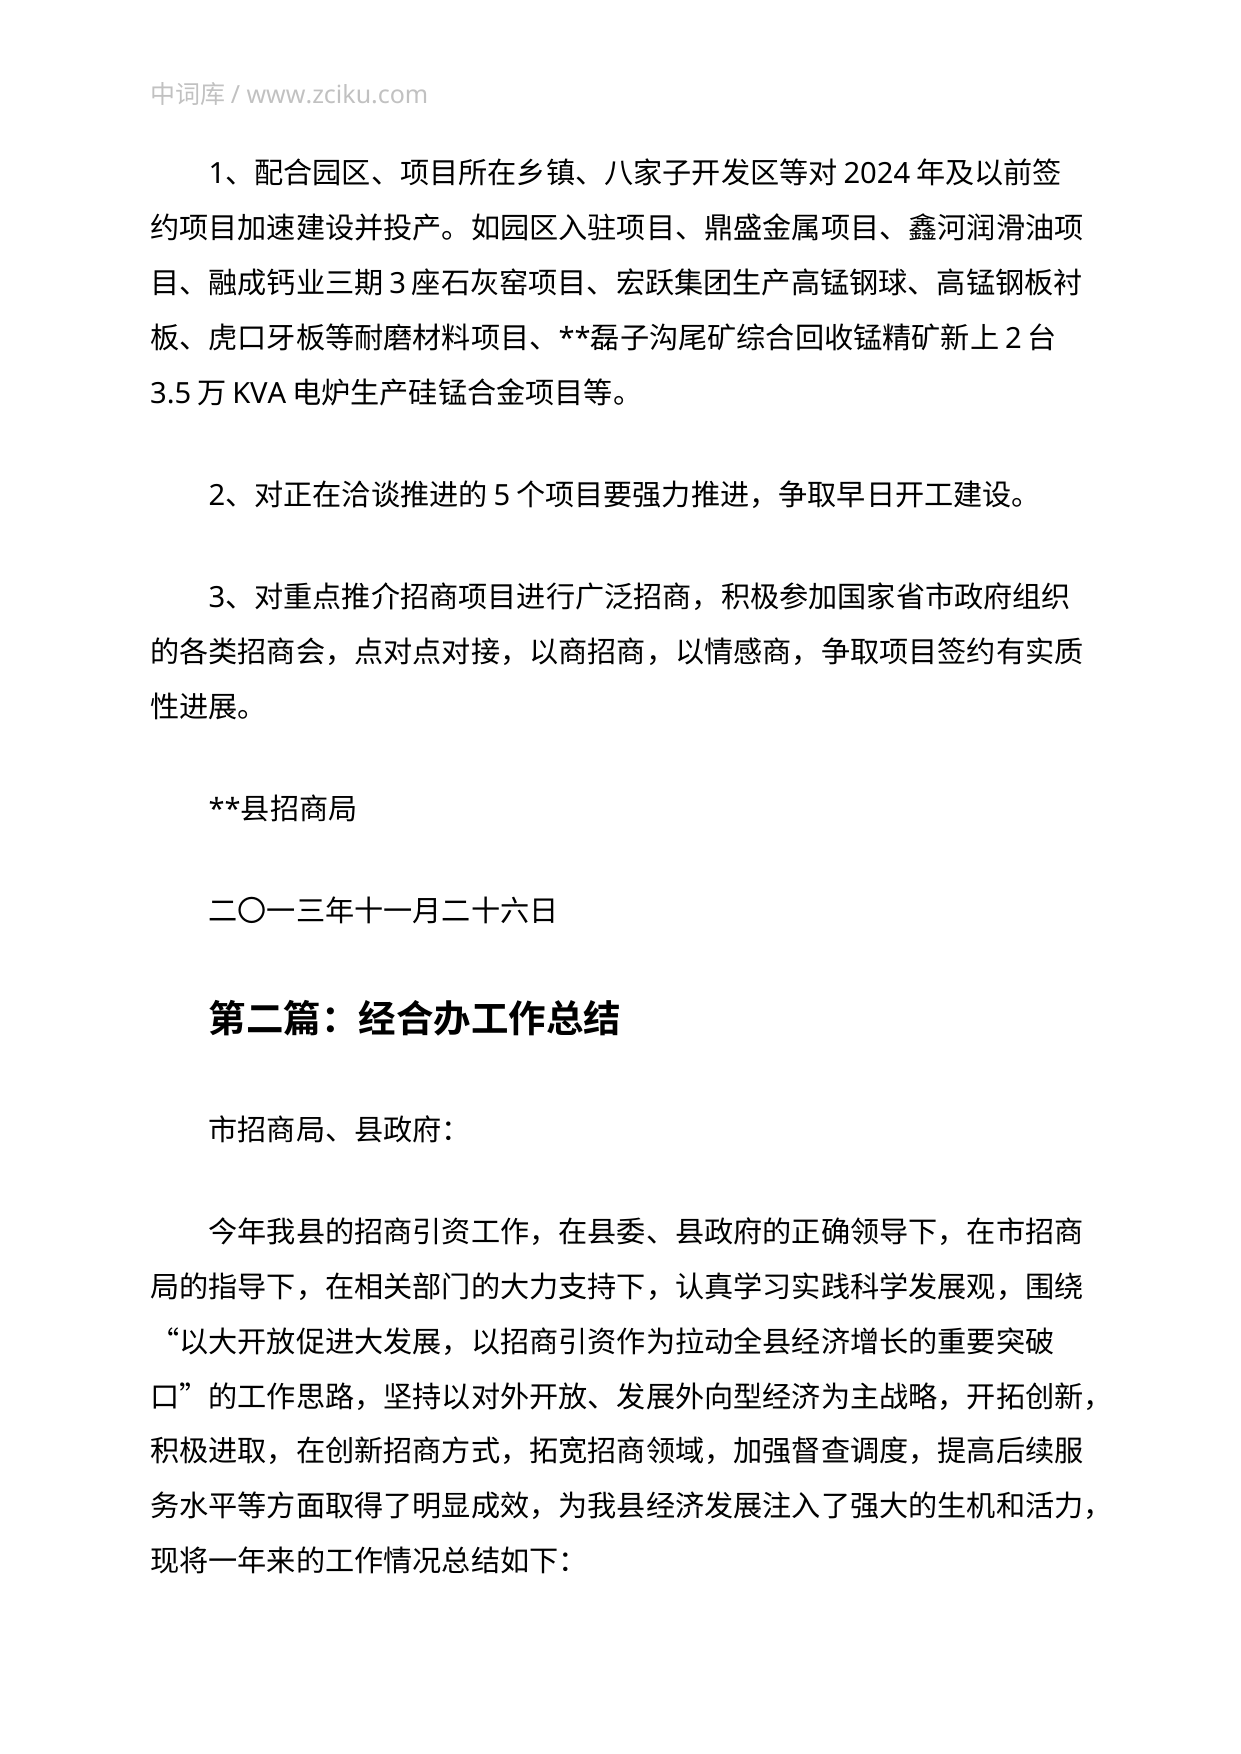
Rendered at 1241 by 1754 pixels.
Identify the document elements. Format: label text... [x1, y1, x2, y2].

text **县招商局 [150, 786, 1090, 828]
text 第二篇：经合办工作总结 [150, 989, 1090, 1043]
text 3、对重点推介招商项目进行广泛招商，积极参加国家省市政府组织的各类招商会，点对点对接，以商招商，以情感商，争取项目签约有实质性进展。 [150, 574, 1090, 726]
text 市招商局、县政府： [150, 1107, 1090, 1149]
text 2、对正在洽谈推进的5个项目要强力推进，争取早日开工建设。 [150, 472, 1090, 514]
text 1、配合园区、项目所在乡镇、八家子开发区等对2024年及以前签约项目加速建设并投产。如园区入驻项目、鼎盛金属项目、鑫河润滑油项目、融成钙业三期3座石灰窑项目、宏跃集团生产高锰钢球、高锰钢板衬板、虎口牙板等耐磨材料项目、**磊子沟尾矿综合回收锰精矿新上2台3.5万KVA电炉生产硅锰合金项目等。 [150, 150, 1090, 412]
text 二〇一三年十一月二十六日 [150, 887, 1090, 930]
text 今年我县的招商引资工作，在县委、县政府的正确领导下，在市招商局的指导下，在相关部门的大力支持下，认真学习实践科学发展观，围绕“以大开放促进大发展，以招商引资作为拉动全县经济增长的重要突破口”的工作思路，坚持以对外开放、发展外向型经济为主战略，开拓创新，积极进取，在创新招商方式，拓宽招商领域，加强督查调度，提高后续服务水平等方面取得了明显成效，为我县经济发展注入了强大的生机和活力，现将一年来的工作情况总结如下： [150, 1208, 1090, 1580]
